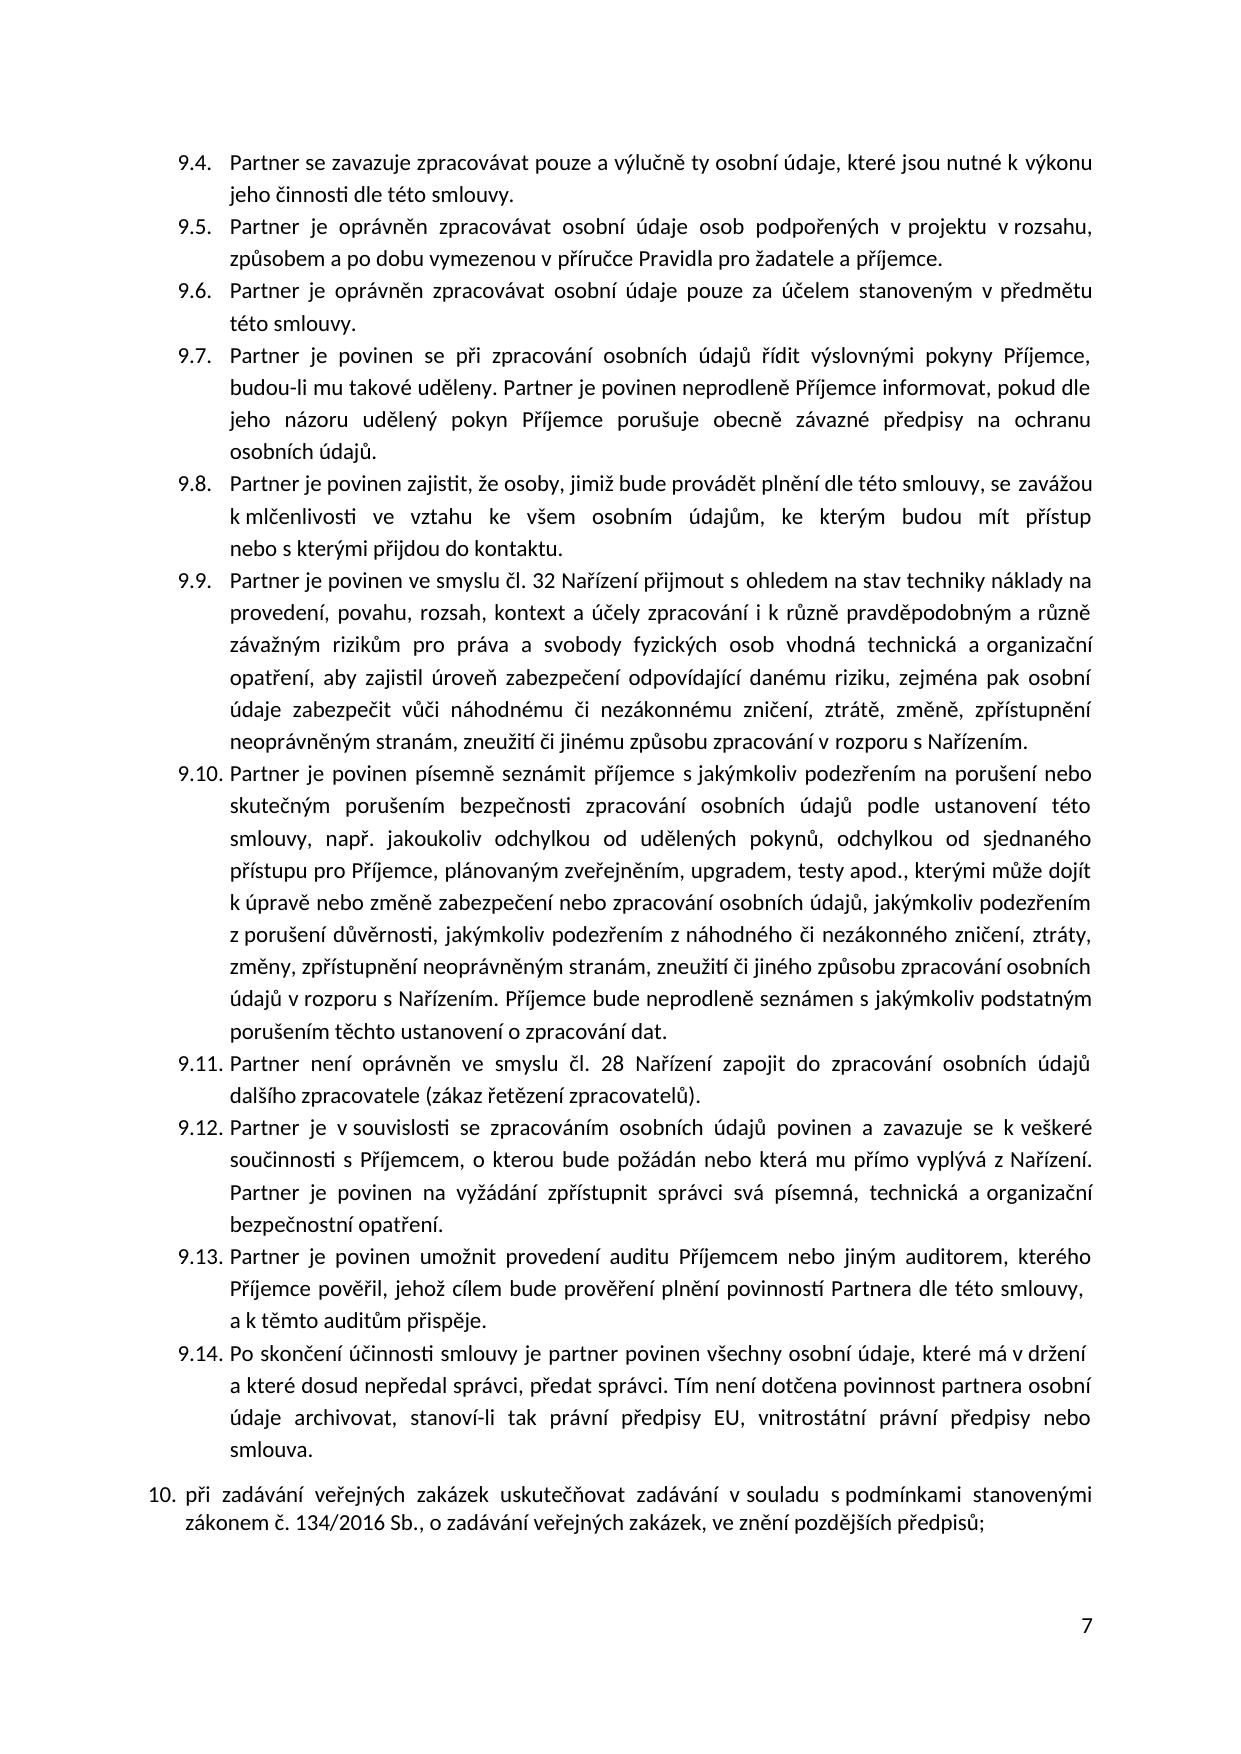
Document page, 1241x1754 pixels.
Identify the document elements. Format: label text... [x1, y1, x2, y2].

list Partner není oprávněn ve smyslu čl. 28 Nařízení zapojit do zpracování osobních údajů dalšího zpracovatele (zákaz řetězení zpracovatelů). [177, 1049, 1092, 1109]
list Partner je oprávněn zpracovávat osobní údaje pouze za účelem stanoveným v předmětu této smlouvy. [177, 276, 1092, 337]
list Po skončení účinnosti smlouvy je partner povinen všechny osobní údaje, které má v držení a které dosud nepředal správci, předat správci. Tím není dotčena povinnost partnera osobní údaje archivovat, stanoví-li tak právní předpisy EU, vnitrostátní právní předpisy nebo smlouva. [177, 1339, 1092, 1463]
list Partner se zavazuje zpracovávat pouze a výlučně ty osobní údaje, které jsou nutné k výkonu jeho činnosti dle této smlouvy. [177, 148, 1092, 208]
list Partner je povinen se při zpracování osobních údajů řídit výslovnými pokyny Příjemce, budou-li mu takové uděleny. Partner je povinen neprodleně Příjemce informovat, pokud dle jeho názoru udělený pokyn Příjemce porušuje obecně závazné předpisy na ochranu osobních údajů. [177, 341, 1092, 465]
list Partner je povinen písemně seznámit příjemce s jakýmkoliv podezřením na porušení nebo skutečným porušením bezpečnosti zpracování osobních údajů podle ustanovení této smlouvy, např. jakoukoliv odchylkou od udělených pokynů, odchylkou od sjednaného přístupu pro Příjemce, plánovaným zveřejněním, upgradem, testy apod., kterými může dojít k úpravě nebo změně zabezpečení nebo zpracování osobních údajů, jakýmkoliv podezřením z porušení důvěrnosti, jakýmkoliv podezřením z náhodného či nezákonného zničení, ztráty, změny, zpřístupnění neoprávněným stranám, zneužití či jiného způsobu zpracování osobních údajů v rozporu s Nařízením. Příjemce bude neprodleně seznámen s jakýmkoliv podstatným porušením těchto ustanovení o zpracování dat. [177, 759, 1092, 1045]
list Partner je povinen ve smyslu čl. 32 Nařízení přijmout s ohledem na stav techniky náklady na provedení, povahu, rozsah, kontext a účely zpracování i k různě pravděpodobným a různě závažným rizikům pro práva a svobody fyzických osob vhodná technická a organizační opatření, aby zajistil úroveň zabezpečení odpovídající danému riziku, zejména pak osobní údaje zabezpečit vůči náhodnému či nezákonnému zničení, ztrátě, změně, zpřístupnění neoprávněným stranám, zneužití či jinému způsobu zpracování v rozporu s Nařízením. [177, 566, 1092, 755]
list Partner je povinen umožnit provedení auditu Příjemcem nebo jiným auditorem, kterého Příjemce pověřil, jehož cílem bude prověření plnění povinností Partnera dle této smlouvy, a k těmto auditům přispěje. [177, 1242, 1092, 1334]
list Partner je oprávněn zpracovávat osobní údaje osob podpořených v projektu v rozsahu, způsobem a po dobu vymezenou v příručce Pravidla pro žadatele a příjemce. [177, 212, 1092, 272]
list Partner je povinen zajistit, že osoby, jimiž bude provádět plnění dle této smlouvy, se zavážou k mlčenlivosti ve vztahu ke všem osobním údajům, ke kterým budou mít přístup nebo s kterými přijdou do kontaktu. [177, 469, 1092, 562]
list při zadávání veřejných zakázek uskutečňovat zadávání v souladu s podmínkami stanovenými zákonem č. 134/2016 Sb., o zadávání veřejných zakázek, ve znění pozdějších předpisů; [148, 1480, 1092, 1536]
list Partner je v souvislosti se zpracováním osobních údajů povinen a zavazuje se k veškeré součinnosti s Příjemcem, o kterou bude požádán nebo která mu přímo vyplývá z Nařízení. Partner je povinen na vyžádání zpřístupnit správci svá písemná, technická a organizační bezpečnostní opatření. [177, 1113, 1092, 1238]
